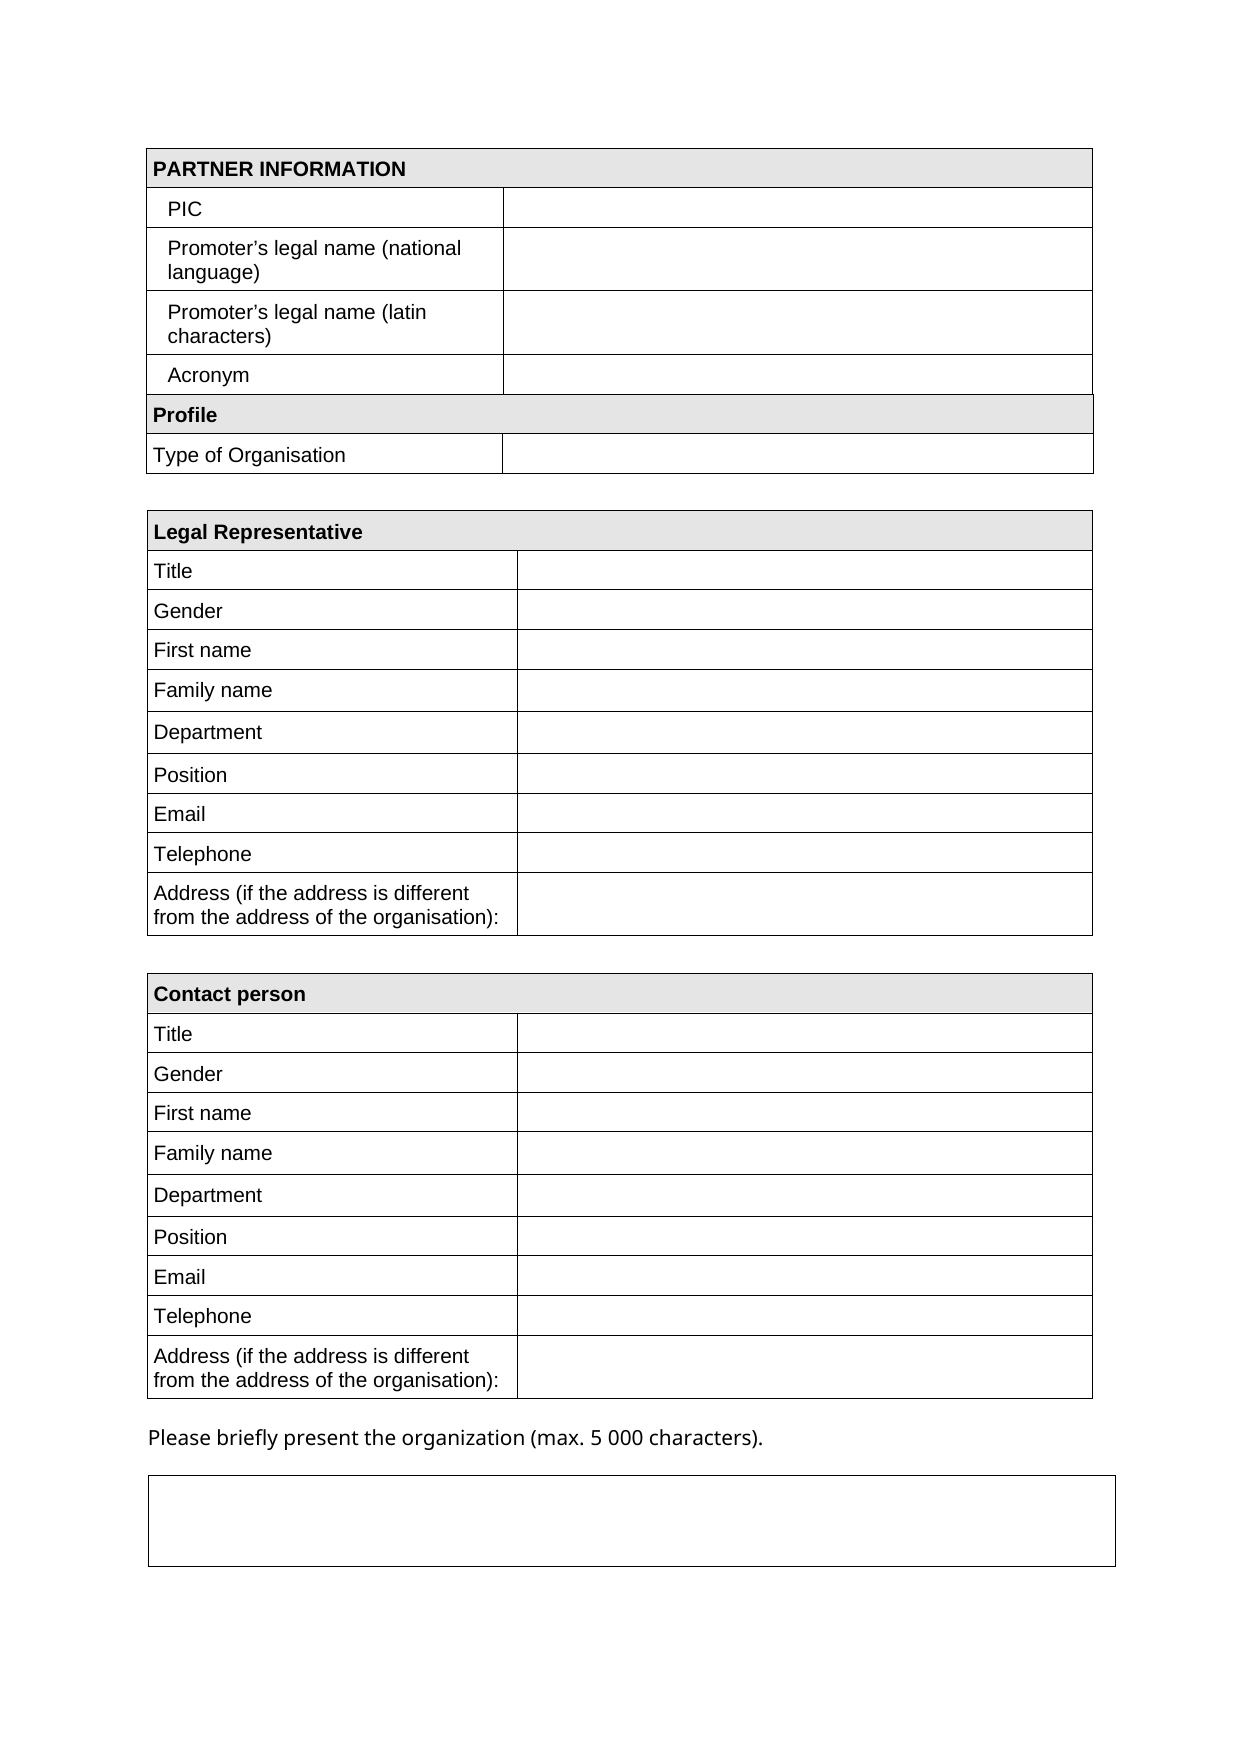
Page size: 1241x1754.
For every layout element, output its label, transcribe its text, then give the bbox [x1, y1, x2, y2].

table_cell [518, 754, 1092, 793]
table_cell Family name [148, 670, 517, 711]
table_cell Profile [147, 395, 1093, 433]
table_cell Family name [148, 1132, 517, 1173]
table_cell Promoter’s legal name (latin characters) [147, 291, 503, 354]
table_cell First name [148, 1093, 517, 1131]
table_cell Email [148, 794, 517, 832]
table_cell [518, 1175, 1092, 1216]
table_cell [504, 228, 1092, 290]
table_cell Position [148, 1217, 517, 1255]
table_cell [518, 590, 1092, 629]
table_cell First name [148, 630, 517, 668]
table_cell [518, 1132, 1092, 1173]
table_cell [518, 1093, 1092, 1131]
table_cell Position [148, 754, 517, 793]
table_cell [518, 1014, 1092, 1052]
table_cell [503, 434, 1093, 473]
table_header [149, 1476, 1115, 1566]
table_cell [518, 1296, 1092, 1334]
table_cell [518, 794, 1092, 832]
table_cell [504, 291, 1092, 354]
table_cell [518, 873, 1092, 935]
table_cell Address (if the address is different from the address of the organisation): [148, 873, 517, 935]
table_cell Department [148, 712, 517, 753]
table_cell Type of Organisation [147, 434, 502, 473]
table_cell Telephone [148, 833, 517, 872]
table_cell Email [148, 1256, 517, 1295]
table_cell PIC [147, 188, 503, 227]
table_cell [518, 1053, 1092, 1092]
table_cell Acronym [147, 355, 503, 393]
table_cell [518, 630, 1092, 668]
table_header Contact person [148, 974, 1092, 1012]
table_cell [504, 355, 1092, 393]
table_cell [518, 833, 1092, 872]
table_header Legal Representative [148, 511, 1092, 550]
table_cell Telephone [148, 1296, 517, 1334]
table_cell [518, 1336, 1092, 1398]
table_cell Gender [148, 590, 517, 629]
table_cell Promoter’s legal name (national language) [147, 228, 503, 290]
table_cell Address (if the address is different from the address of the organisation): [148, 1336, 517, 1398]
table_cell Gender [148, 1053, 517, 1092]
table_cell [518, 1217, 1092, 1255]
table_cell [518, 670, 1092, 711]
table_cell [504, 188, 1092, 227]
table_cell [518, 551, 1092, 589]
table_cell Title [148, 551, 517, 589]
table_header PARTNER INFORMATION [147, 149, 1092, 187]
table_cell Title [148, 1014, 517, 1052]
text Please briefly present the organization (max. 5 000 characters). [148, 1423, 1093, 1451]
table_cell [518, 1256, 1092, 1295]
table_cell Department [148, 1175, 517, 1216]
table_cell [518, 712, 1092, 753]
